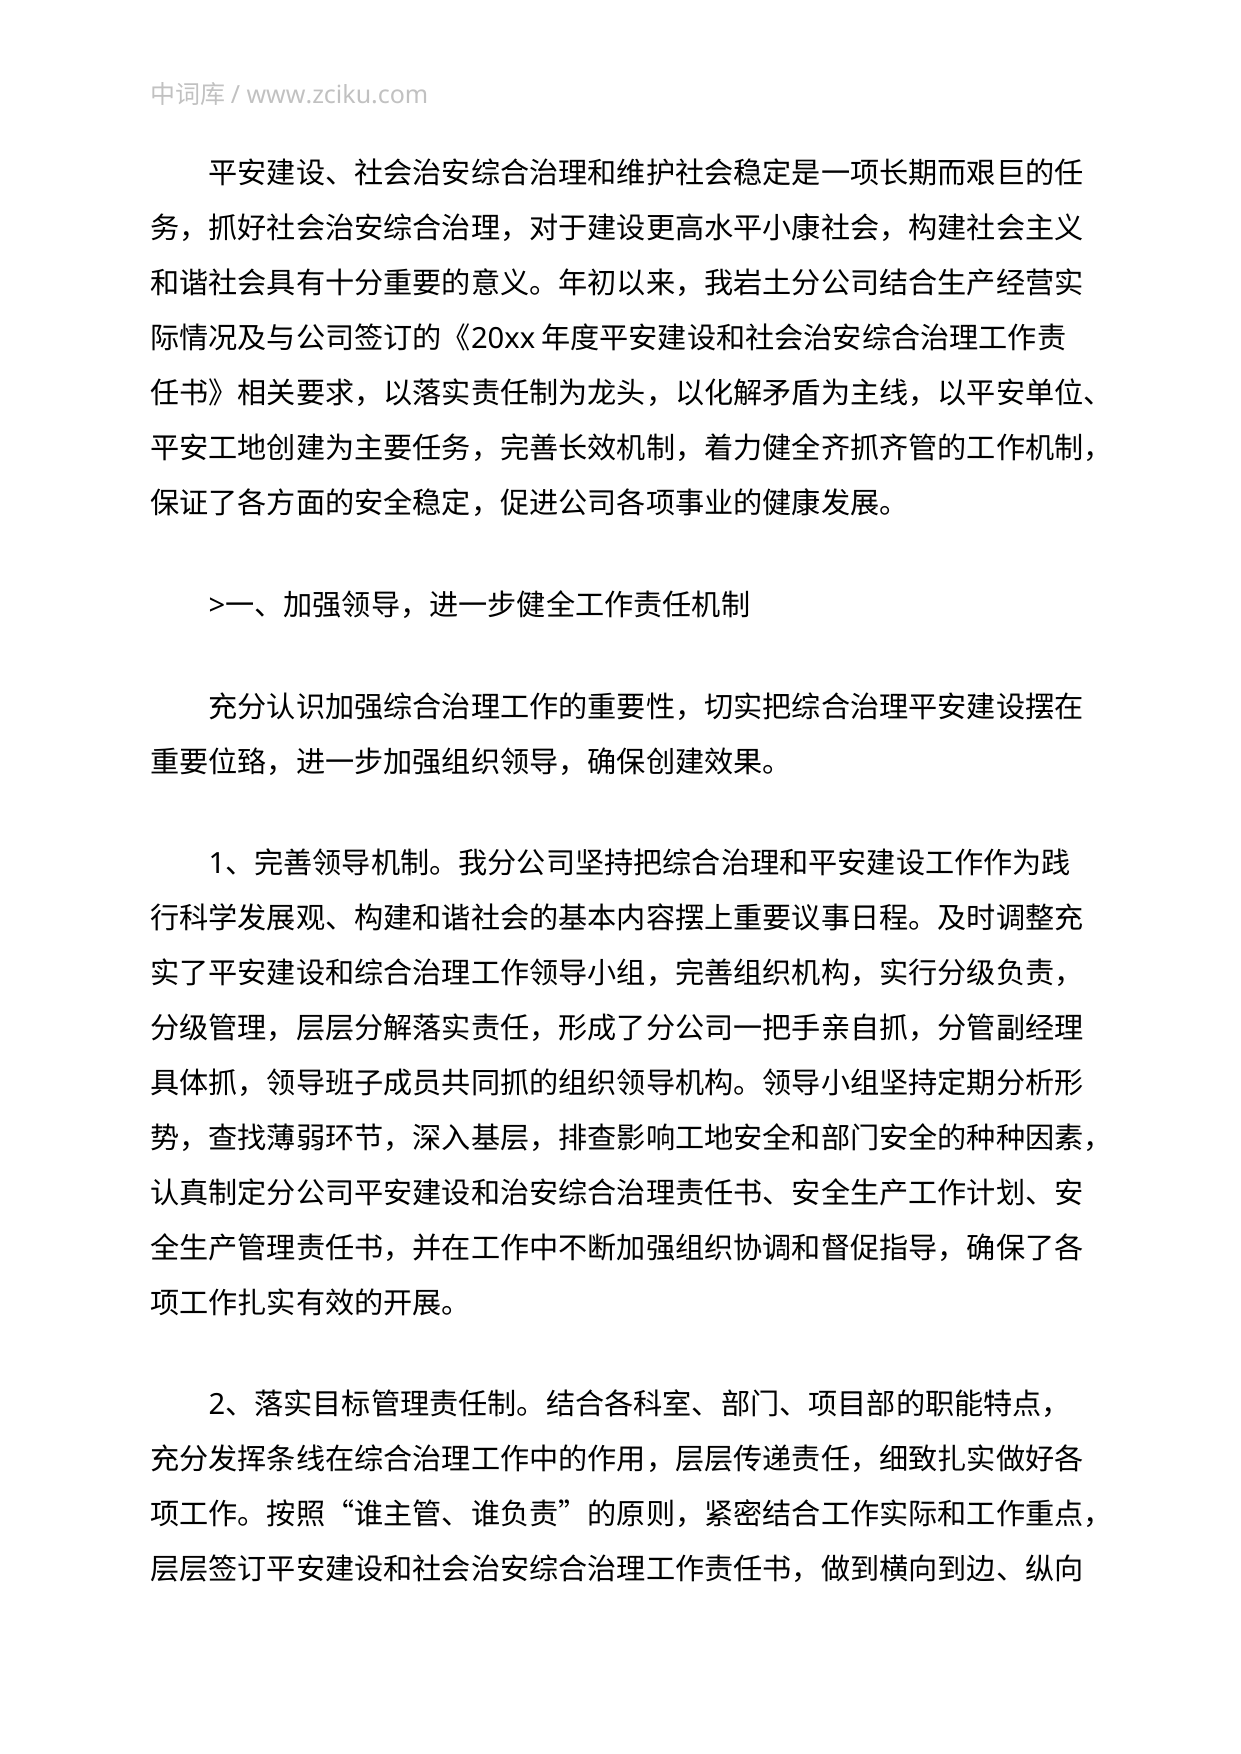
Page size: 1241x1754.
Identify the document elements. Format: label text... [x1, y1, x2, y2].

text 1、完善领导机制。我分公司坚持把综合治理和平安建设工作作为践行科学发展观、构建和谐社会的基本内容摆上重要议事日程。及时调整充实了平安建设和综合治理工作领导小组，完善组织机构，实行分级负责，分级管理，层层分解落实责任，形成了分公司一把手亲自抓，分管副经理具体抓，领导班子成员共同抓的组织领导机构。领导小组坚持定期分析形势，查找薄弱环节，深入基层，排查影响工地安全和部门安全的种种因素，认真制定分公司平安建设和治安综合治理责任书、安全生产工作计划、安全生产管理责任书，并在工作中不断加强组织协调和督促指导，确保了各项工作扎实有效的开展。 [150, 840, 1090, 1321]
text 充分认识加强综合治理工作的重要性，切实把综合治理平安建设摆在重要位臵，进一步加强组织领导，确保创建效果。 [150, 683, 1090, 780]
text 平安建设、社会治安综合治理和维护社会稳定是一项长期而艰巨的任务，抓好社会治安综合治理，对于建设更高水平小康社会，构建社会主义和谐社会具有十分重要的意义。年初以来，我岩土分公司结合生产经营实际情况及与公司签订的《20xx年度平安建设和社会治安综合治理工作责任书》相关要求，以落实责任制为龙头，以化解矛盾为主线，以平安单位、平安工地创建为主要任务，完善长效机制，着力健全齐抓齐管的工作机制，保证了各方面的安全稳定，促进公司各项事业的健康发展。 [150, 150, 1090, 522]
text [150, 1381, 1090, 1588]
text >一、加强领导，进一步健全工作责任机制 [150, 581, 1090, 624]
